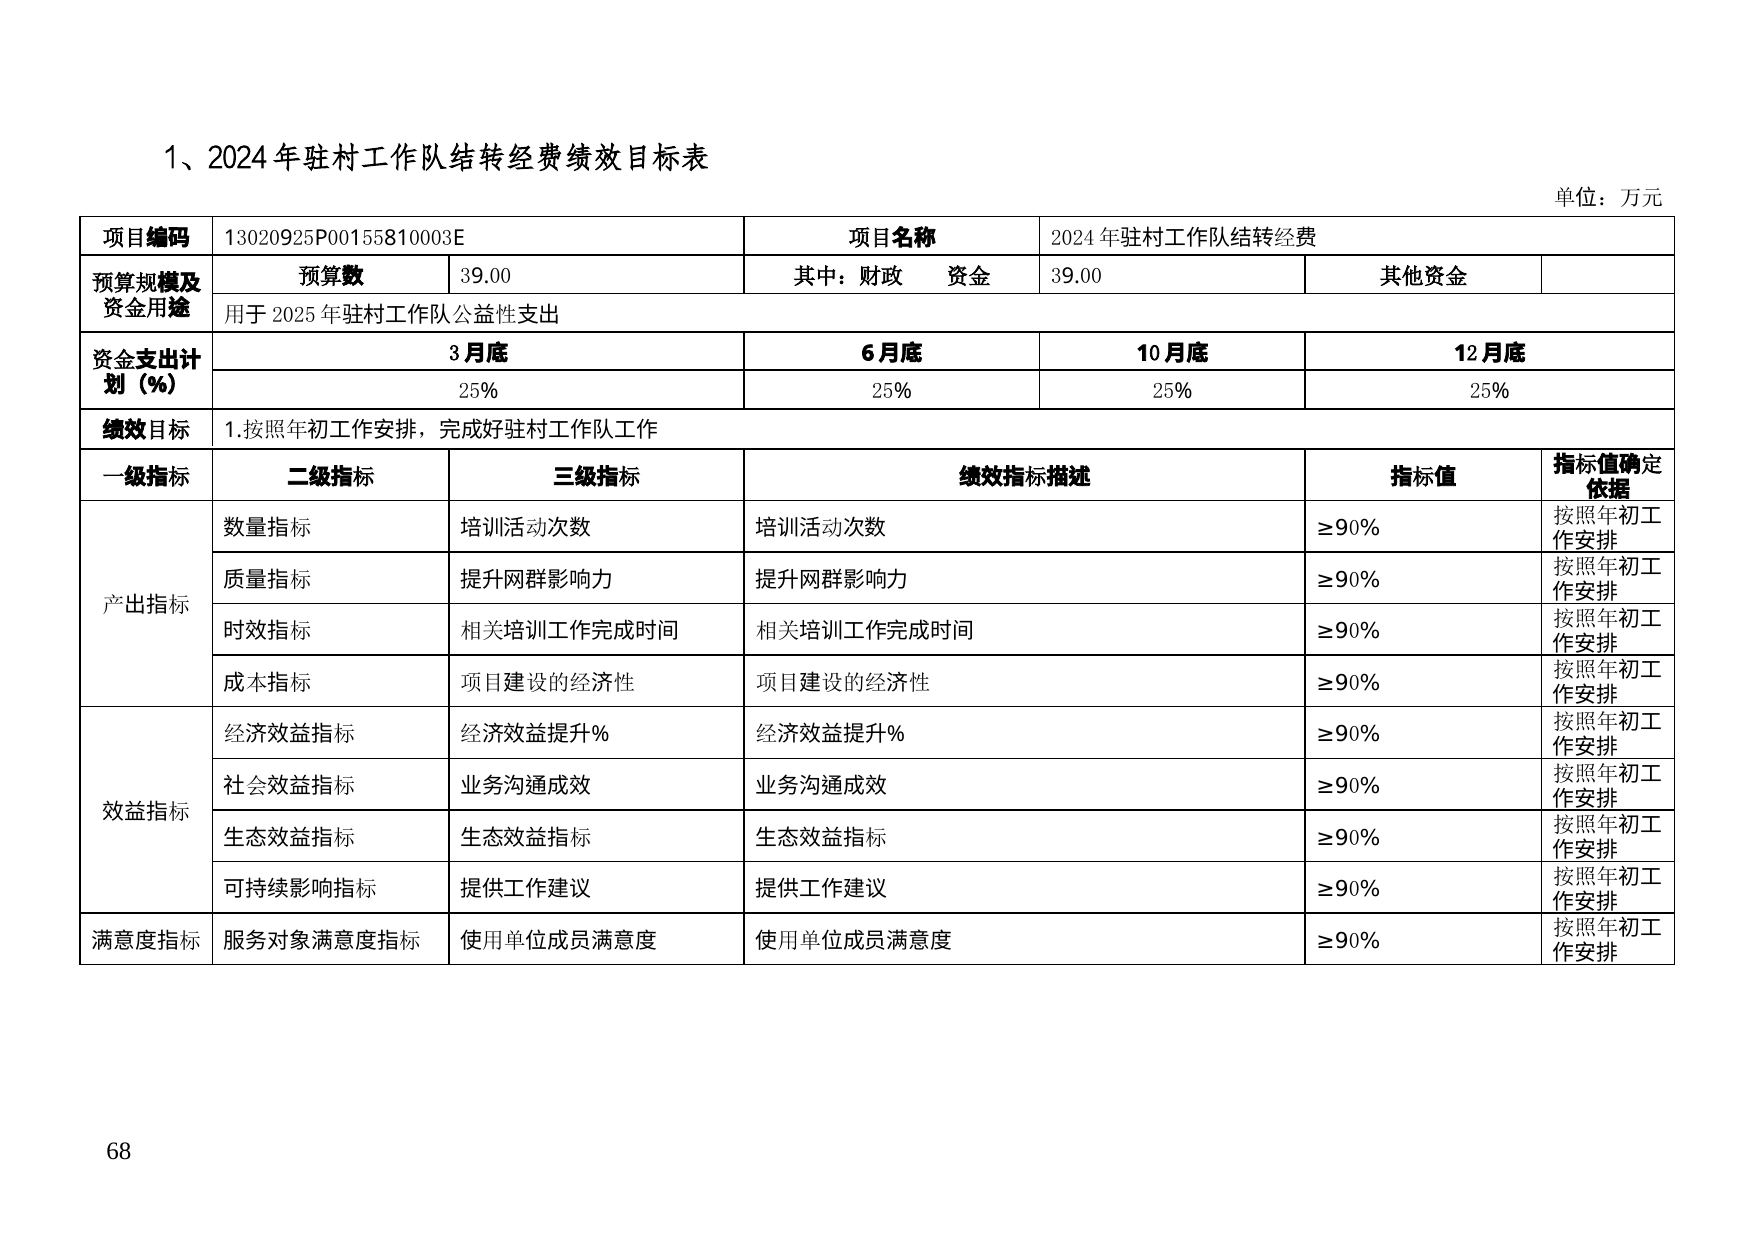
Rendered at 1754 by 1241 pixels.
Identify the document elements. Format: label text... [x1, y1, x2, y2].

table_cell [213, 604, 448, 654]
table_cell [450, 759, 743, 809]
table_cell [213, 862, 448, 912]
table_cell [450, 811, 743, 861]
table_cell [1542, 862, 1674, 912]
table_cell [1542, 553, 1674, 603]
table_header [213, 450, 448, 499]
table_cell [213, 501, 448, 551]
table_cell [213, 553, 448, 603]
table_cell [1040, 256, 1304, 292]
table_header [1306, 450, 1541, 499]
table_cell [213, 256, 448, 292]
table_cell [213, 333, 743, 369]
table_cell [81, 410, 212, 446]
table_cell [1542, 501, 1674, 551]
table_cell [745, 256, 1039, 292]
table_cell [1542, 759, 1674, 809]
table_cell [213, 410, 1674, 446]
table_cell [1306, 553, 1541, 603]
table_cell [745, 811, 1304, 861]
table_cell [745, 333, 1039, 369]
text 1、2024年驻村工作队结转经费绩效目标表 [106, 142, 1648, 174]
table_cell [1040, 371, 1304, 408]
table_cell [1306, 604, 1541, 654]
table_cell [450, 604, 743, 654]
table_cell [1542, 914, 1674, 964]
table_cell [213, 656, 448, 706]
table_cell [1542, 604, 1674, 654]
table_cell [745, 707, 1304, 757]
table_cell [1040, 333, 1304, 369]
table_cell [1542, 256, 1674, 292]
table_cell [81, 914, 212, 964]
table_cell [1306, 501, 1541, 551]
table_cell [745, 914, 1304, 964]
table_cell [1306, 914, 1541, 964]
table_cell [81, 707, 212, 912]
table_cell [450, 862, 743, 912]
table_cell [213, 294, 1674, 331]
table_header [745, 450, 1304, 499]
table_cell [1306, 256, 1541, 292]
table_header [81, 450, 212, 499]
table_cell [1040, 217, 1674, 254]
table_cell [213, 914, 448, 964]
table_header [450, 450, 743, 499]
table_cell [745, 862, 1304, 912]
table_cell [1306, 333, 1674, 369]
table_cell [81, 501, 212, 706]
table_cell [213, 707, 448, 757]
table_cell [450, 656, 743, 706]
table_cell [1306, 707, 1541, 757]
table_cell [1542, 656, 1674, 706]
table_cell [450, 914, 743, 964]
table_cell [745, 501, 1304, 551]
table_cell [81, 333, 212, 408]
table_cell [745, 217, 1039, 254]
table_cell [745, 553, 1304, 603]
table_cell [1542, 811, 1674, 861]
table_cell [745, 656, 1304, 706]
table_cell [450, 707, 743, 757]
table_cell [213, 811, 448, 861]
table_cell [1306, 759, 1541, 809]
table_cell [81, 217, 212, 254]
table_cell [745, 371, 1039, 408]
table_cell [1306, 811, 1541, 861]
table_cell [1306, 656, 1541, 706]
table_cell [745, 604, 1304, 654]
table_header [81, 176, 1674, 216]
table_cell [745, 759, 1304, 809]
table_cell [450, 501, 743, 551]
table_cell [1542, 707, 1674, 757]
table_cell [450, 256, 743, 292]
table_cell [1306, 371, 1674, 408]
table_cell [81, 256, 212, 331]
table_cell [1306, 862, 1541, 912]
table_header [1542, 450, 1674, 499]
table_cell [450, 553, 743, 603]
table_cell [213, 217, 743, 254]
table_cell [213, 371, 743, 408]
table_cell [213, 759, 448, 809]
